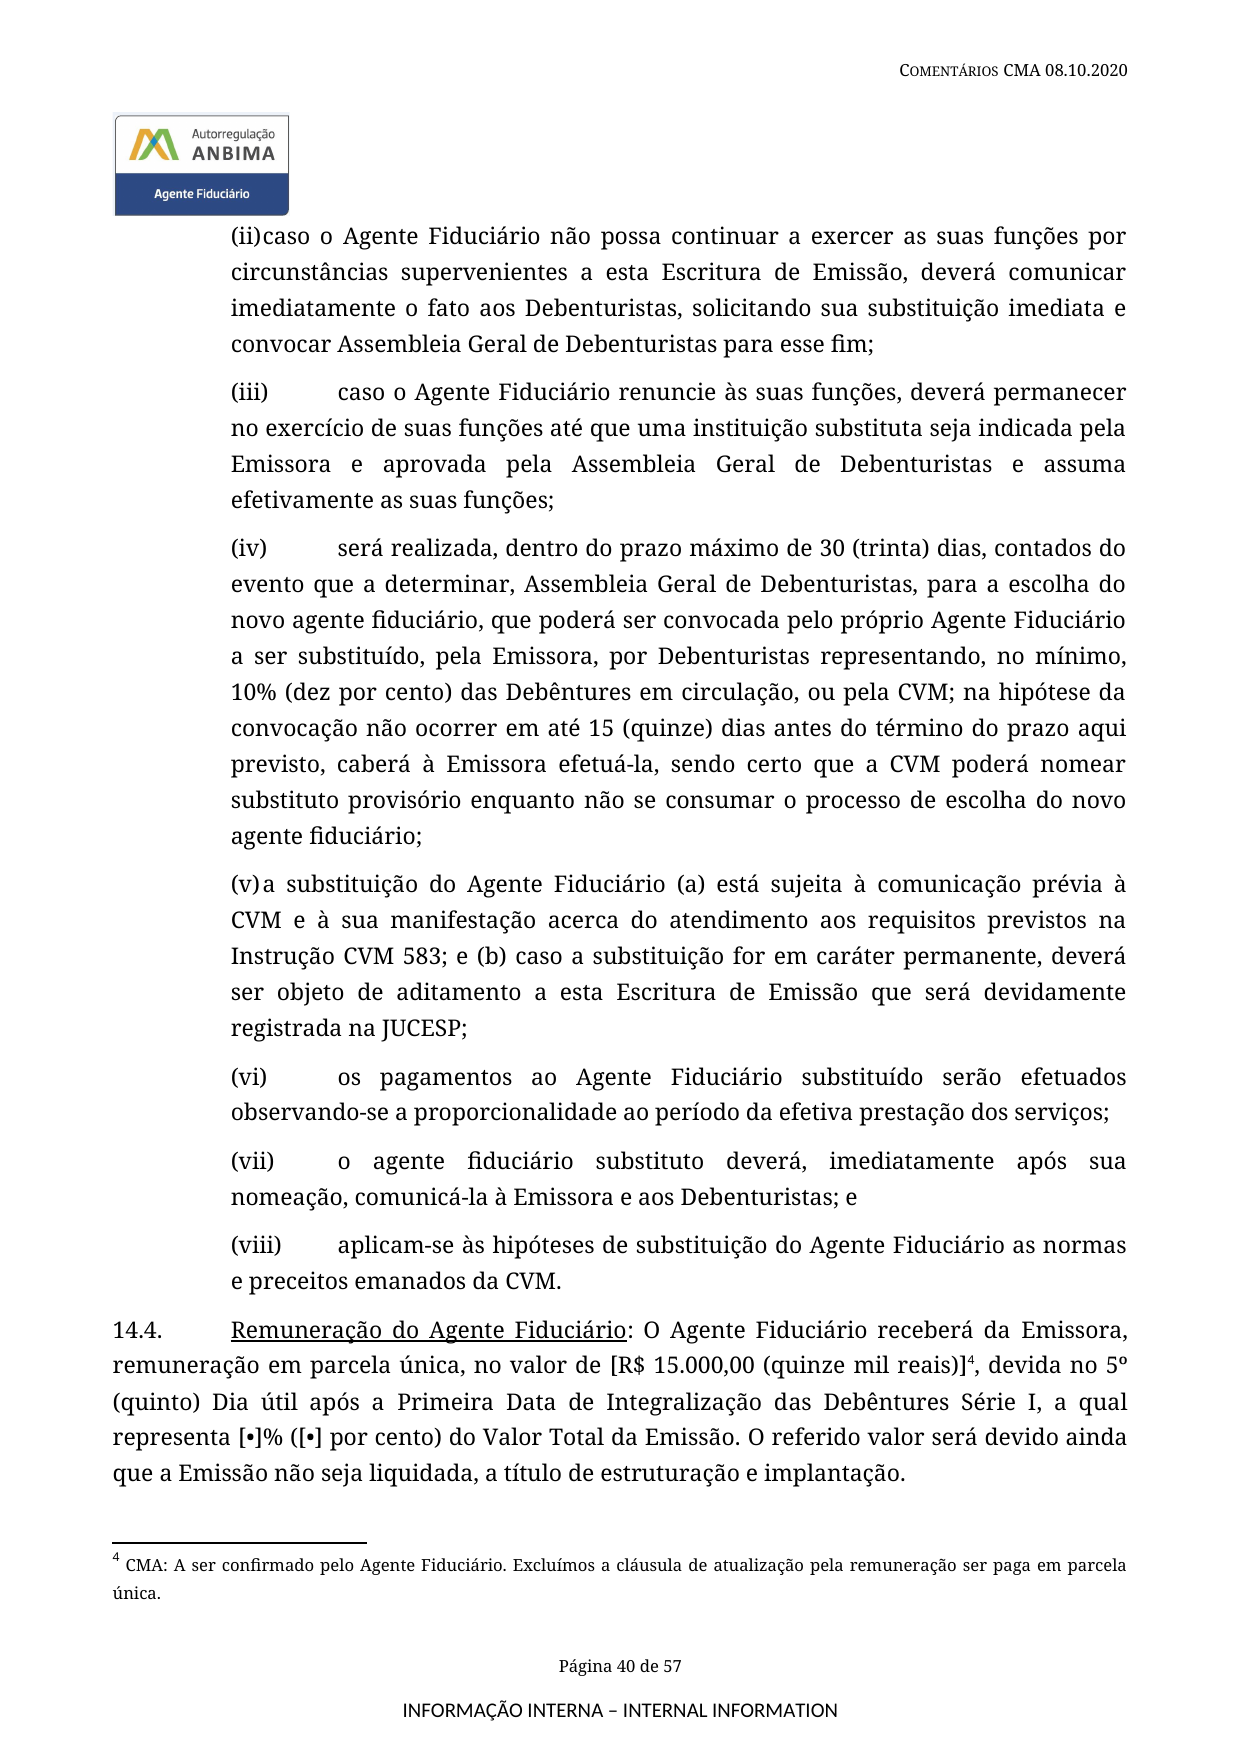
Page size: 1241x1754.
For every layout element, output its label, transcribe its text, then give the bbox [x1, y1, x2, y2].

text Remuneração do Agente Fiduciário: O Agente Fiduciário receberá da Emissora, remuneração em parcela única, no valor de [R$ 15.000,00 (quinze mil reais)], devida no 5º (quinto) Dia útil após a Primeira Data de Integralização das Debêntures Série I, a qual representa [•]% ([•] por cento) do Valor Total da Emissão. O referido valor será devido ainda que a Emissão não seja liquidada, a título de estruturação e implantação. [112, 1313, 1128, 1488]
list os pagamentos ao Agente Fiduciário substituído serão efetuados observando-se a proporcionalidade ao período da efetiva prestação dos serviços; [231, 1060, 1128, 1128]
list caso o Agente Fiduciário renuncie às suas funções, deverá permanecer no exercício de suas funções até que uma instituição substituta seja indicada pela Emissora e aprovada pela Assembleia Geral de Debenturistas e assuma efetivamente as suas funções; [231, 376, 1128, 515]
list caso o Agente Fiduciário não possa continuar a exercer as suas funções por circunstâncias supervenientes a esta Escritura de Emissão, deverá comunicar imediatamente o fato aos Debenturistas, solicitando sua substituição imediata e convocar Assembleia Geral de Debenturistas para esse fim; [231, 220, 1128, 359]
list será realizada, dentro do prazo máximo de 30 (trinta) dias, contados do evento que a determinar, Assembleia Geral de Debenturistas, para a escolha do novo agente fiduciário, que poderá ser convocada pelo próprio Agente Fiduciário a ser substituído, pela Emissora, por Debenturistas representando, no mínimo, 10% (dez por cento) das Debêntures em circulação, ou pela CVM; na hipótese da convocação não ocorrer em até 15 (quinze) dias antes do término do prazo aqui previsto, caberá à Emissora efetuá-la, sendo certo que a CVM poderá nomear substituto provisório enquanto não se consumar o processo de escolha do novo agente fiduciário; [231, 532, 1128, 851]
list o agente fiduciário substituto deverá, imediatamente após sua nomeação, comunicá-la à Emissora e aos Debenturistas; e [231, 1145, 1128, 1212]
list aplicam-se às hipóteses de substituição do Agente Fiduciário as normas e preceitos emanados da CVM. [231, 1229, 1128, 1296]
list a substituição do Agente Fiduciário (a) está sujeita à comunicação prévia à CVM e à sua manifestação acerca do atendimento aos requisitos previstos na Instrução CVM 583; e (b) caso a substituição for em caráter permanente, deverá ser objeto de aditamento a esta Escritura de Emissão que será devidamente registrada na JUCESP; [231, 868, 1128, 1043]
picture [112, 112, 290, 216]
